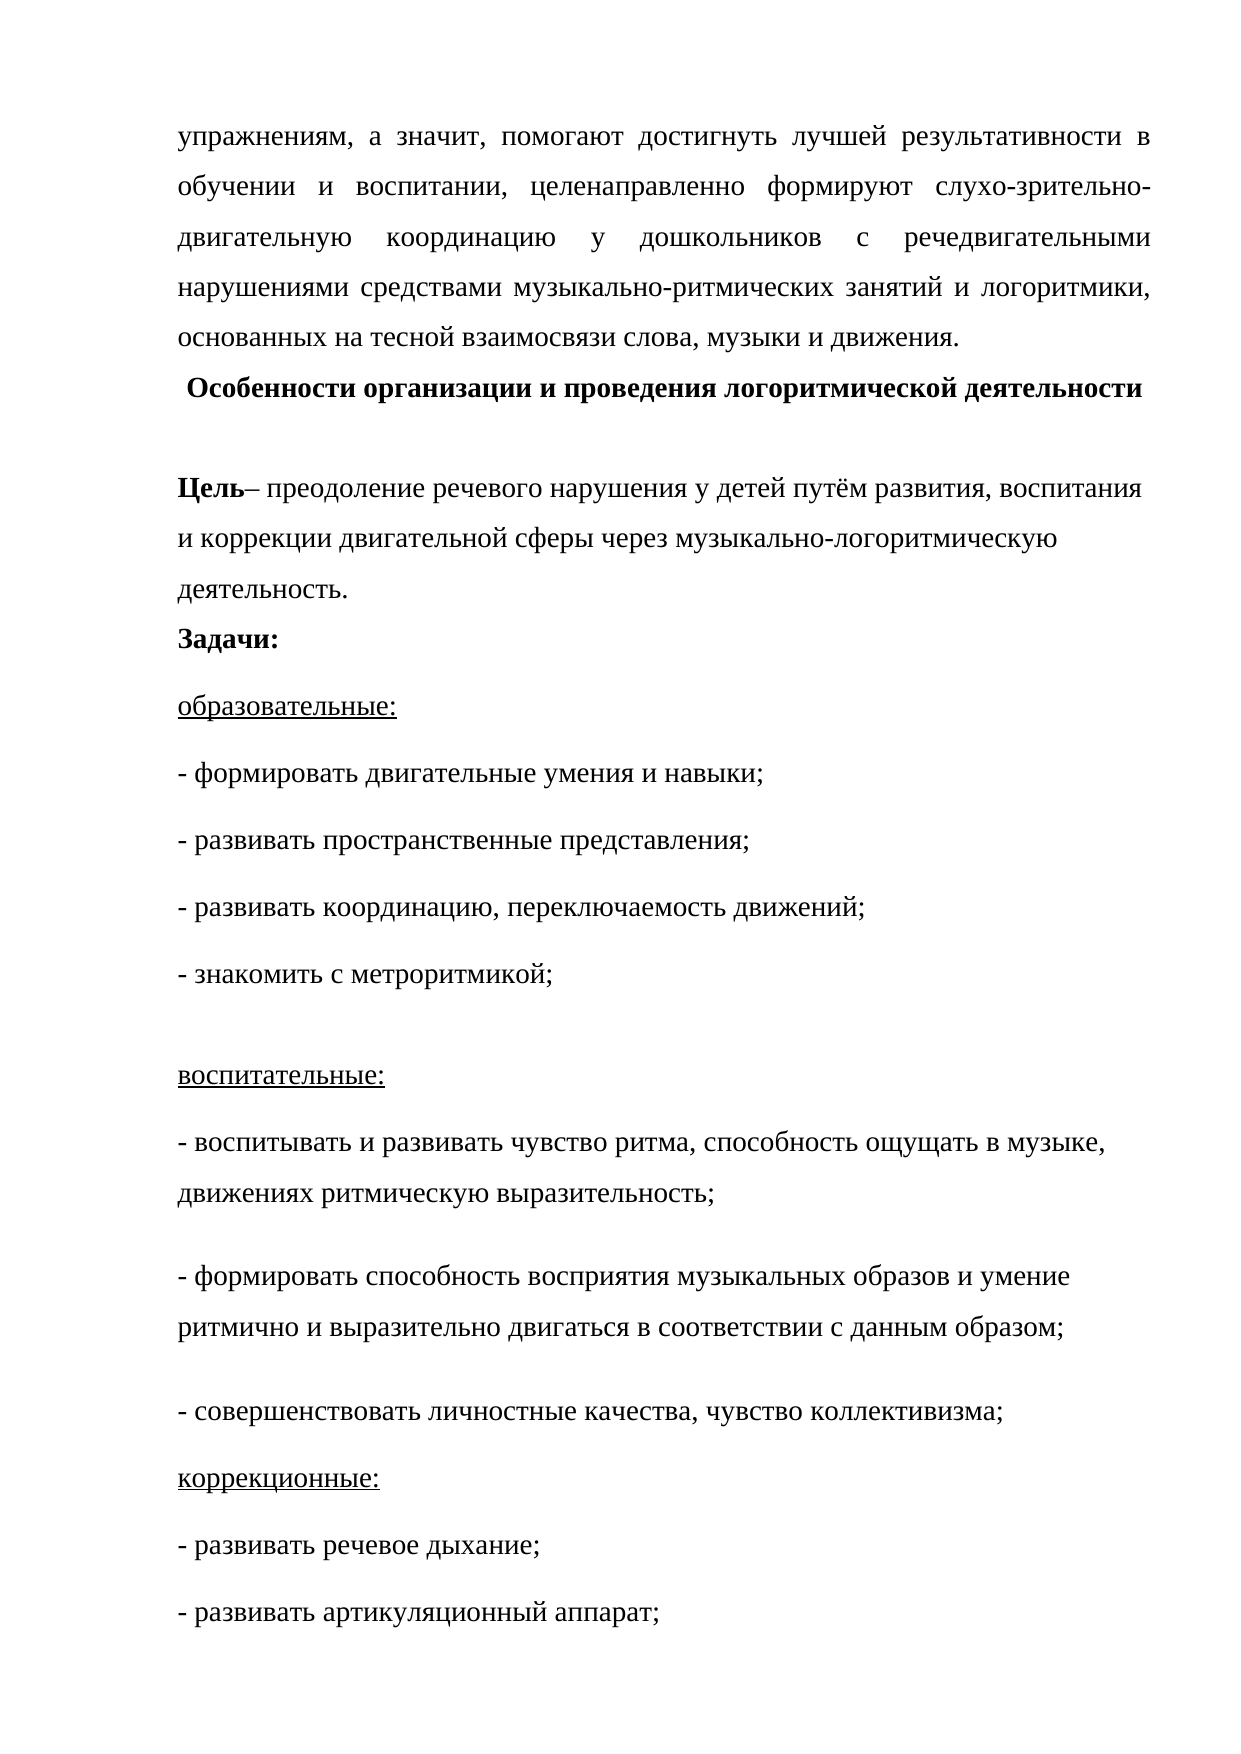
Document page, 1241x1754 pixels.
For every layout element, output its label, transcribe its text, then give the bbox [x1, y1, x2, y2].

text Задачи: [177, 621, 1152, 655]
text Цель– преодоление речевого нарушения у детей путём развития, воспитания и коррекции двигательной сферы через музыкально-логоритмическую деятельность. [177, 470, 1152, 604]
text - знакомить с метроритмикой; [177, 957, 1152, 990]
text - воспитывать и развивать чувство ритма, способность ощущать в музыке, движениях ритмическую выразительность; [177, 1124, 1152, 1208]
text Особенности организации и проведения логоритмической деятельности [177, 370, 1152, 403]
text - развивать координацию, переключаемость движений; [177, 889, 1152, 923]
text - формировать способность восприятия музыкальных образов и умение ритмично и выразительно двигаться в соответствии с данным образом; [177, 1258, 1152, 1342]
text коррекционные: [177, 1460, 1152, 1493]
text - развивать пространственные представления; [177, 822, 1152, 856]
text - совершенствовать личностные качества, чувство коллективизма; [177, 1393, 1152, 1426]
text - развивать речевое дыхание; [177, 1527, 1152, 1560]
text - формировать двигательные умения и навыки; [177, 755, 1152, 789]
text образовательные: [177, 688, 1152, 722]
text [177, 118, 1152, 353]
text воспитательные: [177, 1057, 1152, 1091]
text - развивать артикуляционный аппарат; [177, 1594, 1152, 1627]
